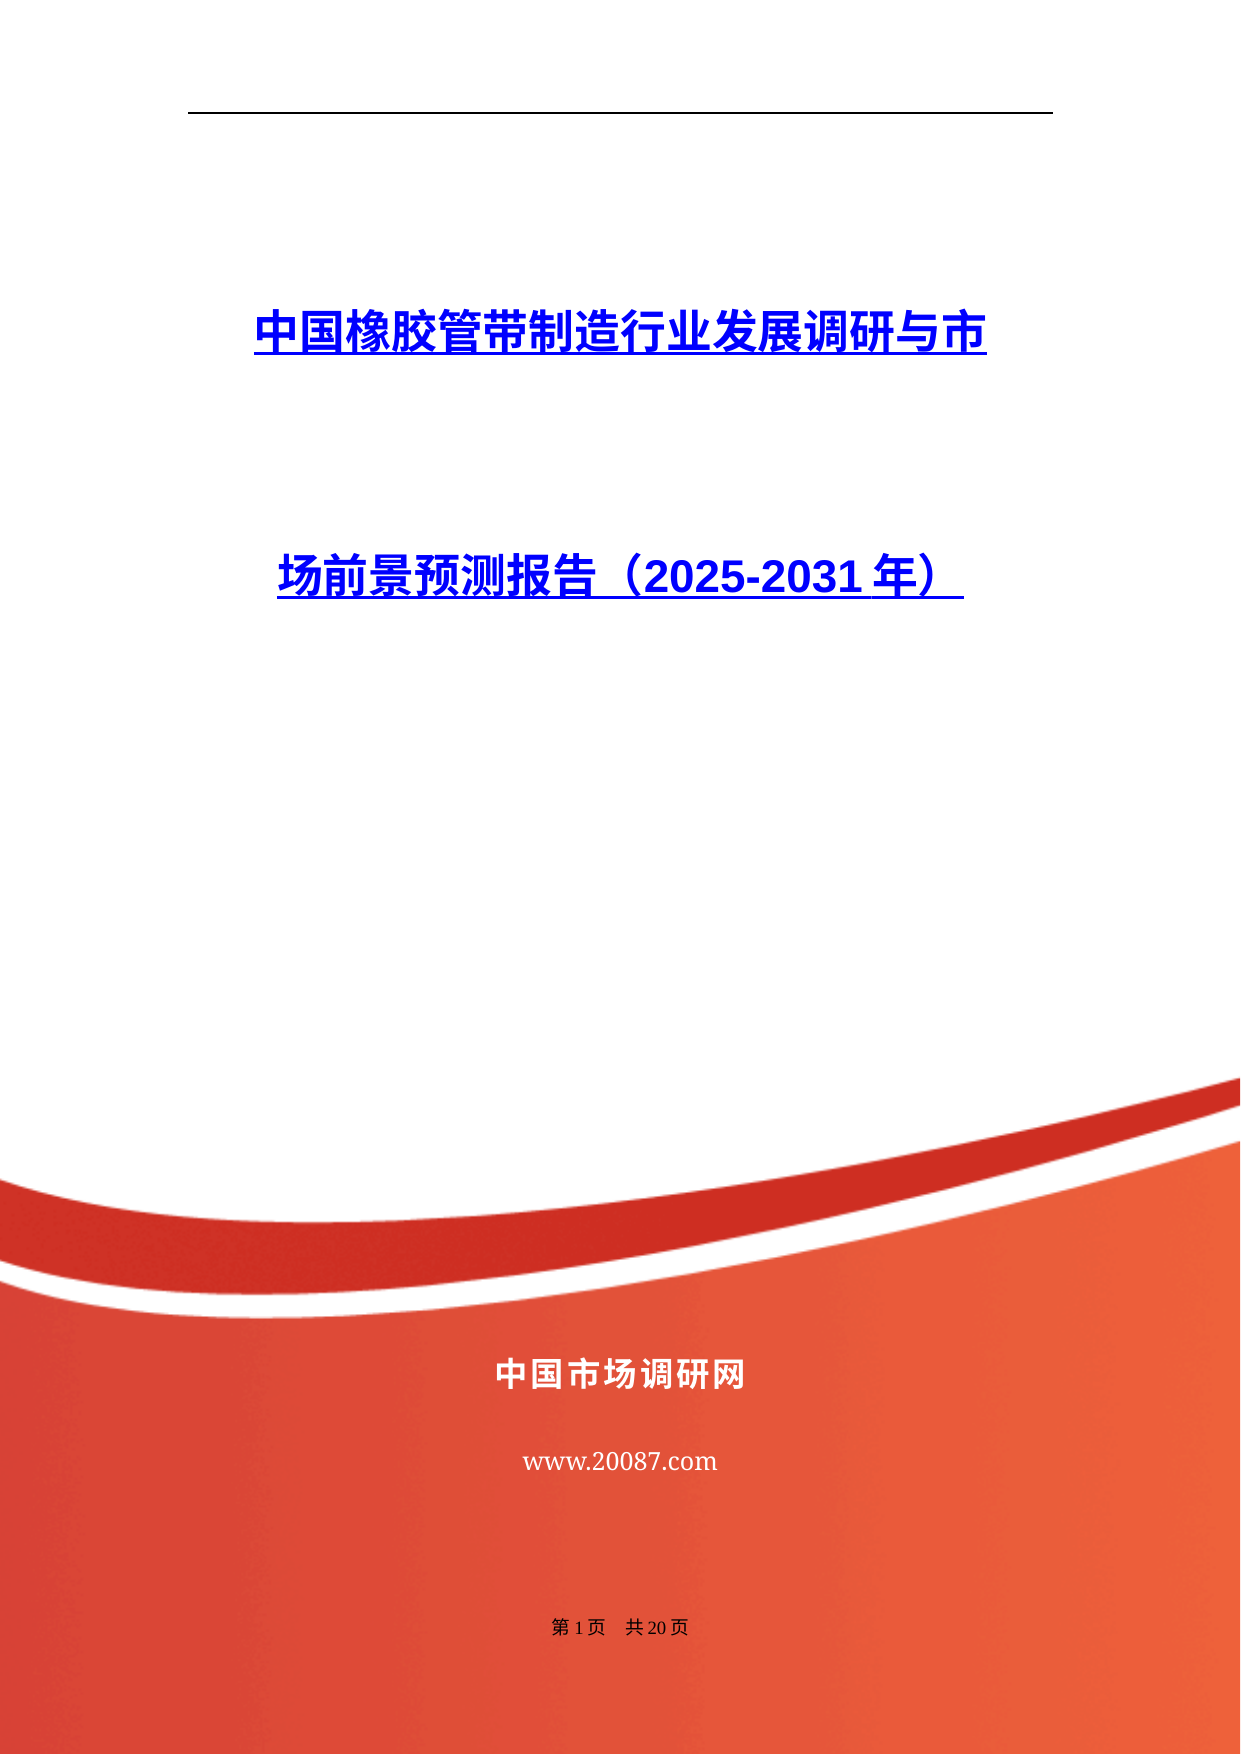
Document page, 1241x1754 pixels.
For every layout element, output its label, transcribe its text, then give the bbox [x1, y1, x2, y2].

subtitle 中国市场调研网 [187, 1339, 1053, 1404]
table_header 中国橡胶管带制造行业发展调研与市场前景预测报告（2025-2031年） [188, 207, 1053, 773]
text www.20087.com [187, 1428, 1053, 1493]
picture [0, 1006, 1241, 1754]
